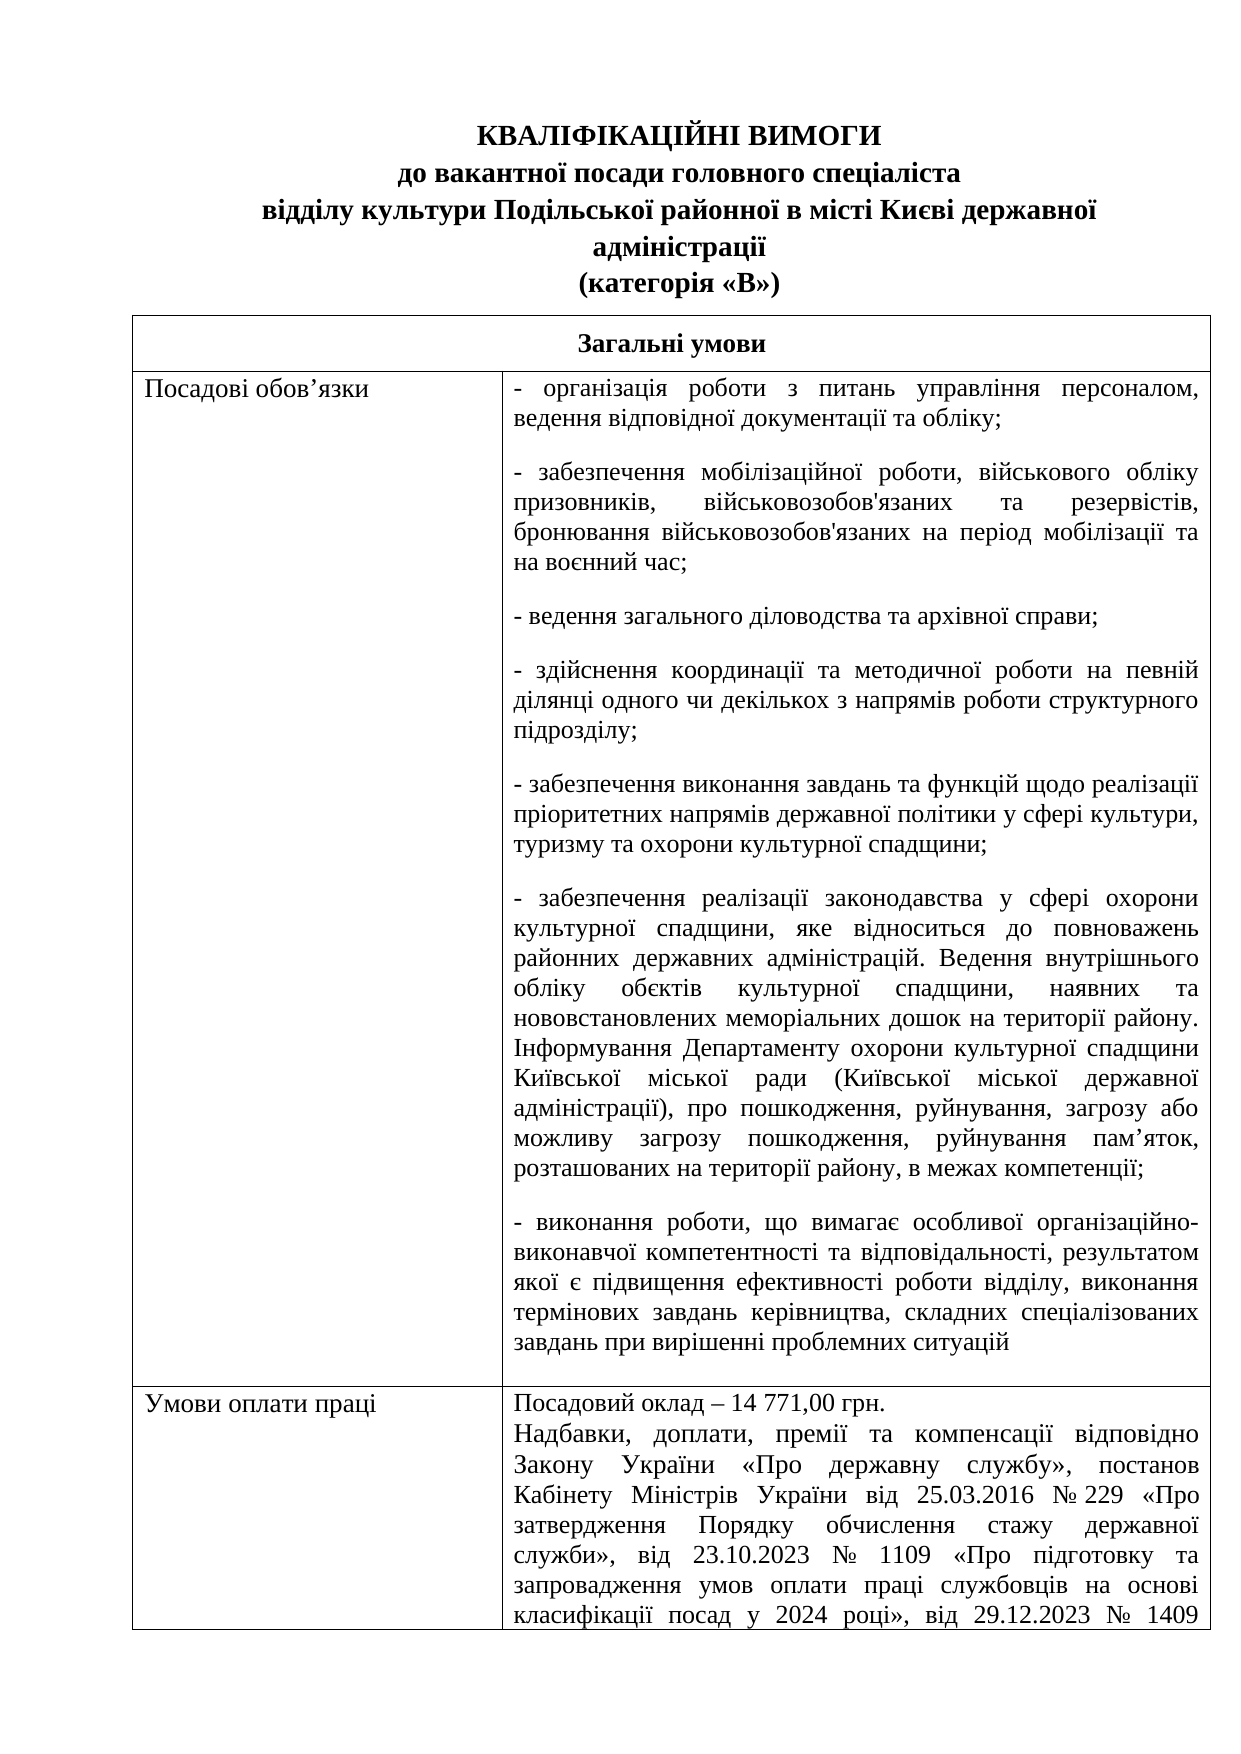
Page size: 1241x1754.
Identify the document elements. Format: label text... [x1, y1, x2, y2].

table_cell Умови оплати праці [133, 1387, 502, 1629]
table_cell - організація роботи з питань управління персоналом, ведення відповідної документації та обліку; - забезпечення мобілізаційної роботи, військового обліку призовників, військовозобов'язаних та резервістів, бронювання військовозобов'язаних на період мобілізації та на воєнний час; - ведення загального діловодства та архівної справи; - здійснення координації та методичної роботи на певній ділянці одного чи декількох з напрямів роботи структурного підрозділу; - забезпечення виконання завдань та функцій щодо реалізації пріоритетних напрямів державної політики у сфері культури, туризму та охорони культурної спадщини; - забезпечення реалізації законодавства у сфері охорони культурної спадщини, яке відноситься до повноважень районних державних адміністрацій. Ведення внутрішнього обліку обєктів культурної спадщини, наявних та нововстановлених меморіальних дошок на території району. Інформування Департаменту охорони культурної спадщини Київської міської ради (Київської міської державної адміністрації), про пошкодження, руйнування, загрозу або можливу загрозу пошкодження, руйнування пам’яток, розташованих на території району, в межах компетенції; - виконання роботи, що вимагає особливої організаційно-виконавчої компетентності та відповідальності, результатом якої є підвищення ефективності роботи відділу, виконання термінових завдань керівництва, складних спеціалізованих завдань при вирішенні проблемних ситуацій [503, 372, 1210, 1386]
text КВАЛІФІКАЦІЙНІ ВИМОГИ [177, 118, 1181, 152]
text до вакантної посади головного спеціаліста [177, 155, 1181, 188]
table_header Загальні умови [133, 316, 1210, 371]
text (категорія «В») [177, 266, 1181, 299]
text відділу культури Подільської районної в місті Києві державної адміністрації [177, 192, 1181, 262]
table_cell Посадові обов’язки [133, 372, 502, 1386]
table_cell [503, 1387, 1210, 1629]
